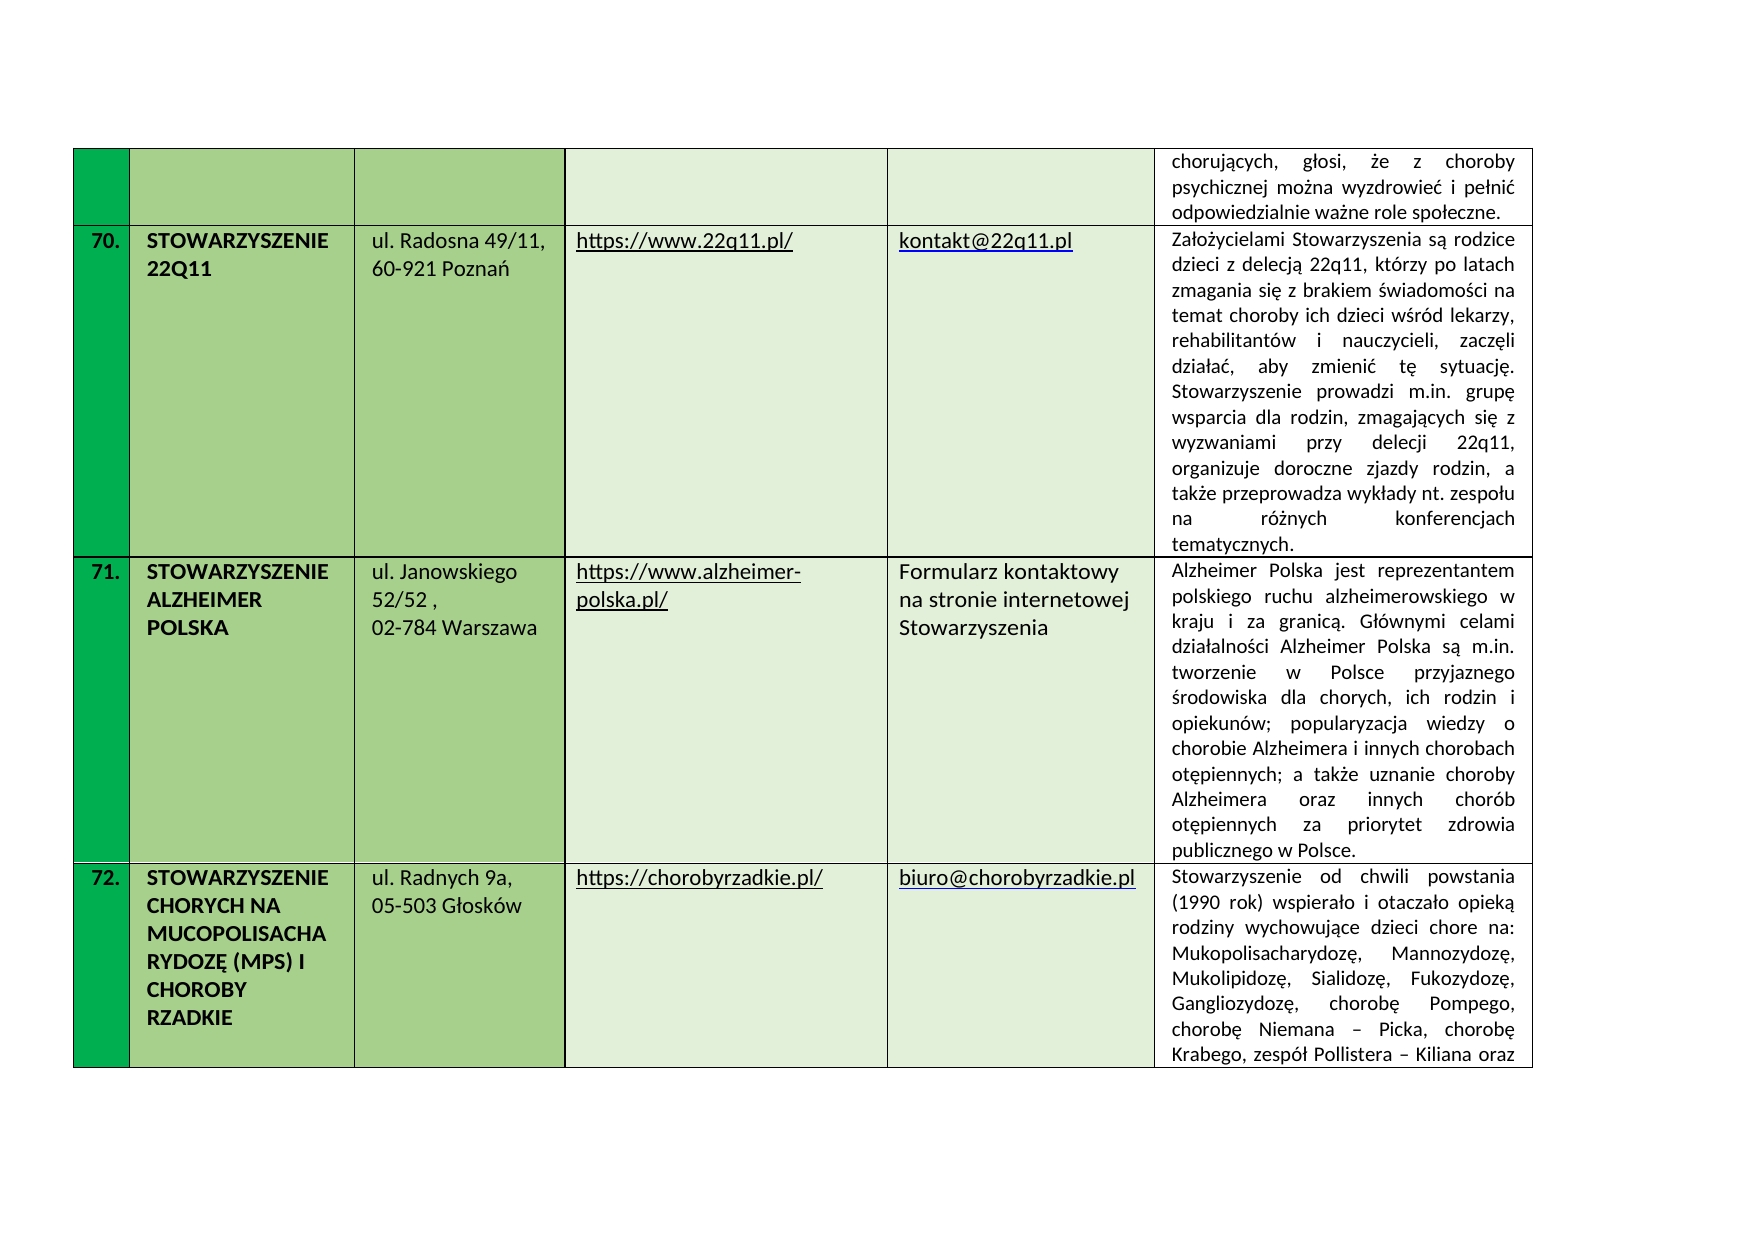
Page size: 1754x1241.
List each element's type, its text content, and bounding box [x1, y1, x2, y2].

table_cell https://www.alzheimer-polska.pl/ [566, 558, 887, 862]
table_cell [1155, 149, 1532, 225]
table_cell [130, 149, 354, 225]
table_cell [888, 149, 1154, 225]
table_cell ul. Radosna 49/11, 60-921 Poznań [355, 226, 564, 556]
table_cell Alzheimer Polska jest reprezentantem polskiego ruchu alzheimerowskiego w kraju i za granicą. Głównymi celami działalności Alzheimer Polska są m.in. tworzenie w Polsce przyjaznego środowiska dla chorych, ich rodzin i opiekunów; popularyzacja wiedzy o chorobie Alzheimera i innych chorobach otępiennych; a także uznanie choroby Alzheimera oraz innych chorób otępiennych za priorytet zdrowia publicznego w Polsce. [1155, 558, 1532, 862]
table_cell [74, 864, 129, 1067]
table_cell STOWARZYSZENIE ALZHEIMER POLSKA [130, 558, 354, 862]
table_cell https://www.22q11.pl/ [566, 226, 887, 556]
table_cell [566, 864, 887, 1067]
table_cell ul. Janowskiego 52/52 , 02-784 Warszawa [355, 558, 564, 862]
table_cell STOWARZYSZENIE 22Q11 [130, 226, 354, 556]
table_cell [74, 558, 129, 862]
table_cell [355, 149, 564, 225]
table_cell Założycielami Stowarzyszenia są rodzice dzieci z delecją 22q11, którzy po latach zmagania się z brakiem świadomości na temat choroby ich dzieci wśród lekarzy, rehabilitantów i nauczycieli, zaczęli działać, aby zmienić tę sytuację. Stowarzyszenie prowadzi m.in. grupę wsparcia dla rodzin, zmagających się z wyzwaniami przy delecji 22q11, organizuje doroczne zjazdy rodzin, a także przeprowadza wykłady nt. zespołu na różnych konferencjach tematycznych. [1155, 226, 1532, 556]
table_cell [74, 149, 129, 225]
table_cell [130, 864, 354, 1067]
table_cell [888, 864, 1154, 1067]
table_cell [1155, 864, 1532, 1067]
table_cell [355, 864, 564, 1067]
table_cell Formularz kontaktowy na stronie internetowej Stowarzyszenia [888, 558, 1154, 862]
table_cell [566, 149, 887, 225]
table_cell kontakt@22q11.pl [888, 226, 1154, 556]
table_cell [74, 226, 129, 556]
